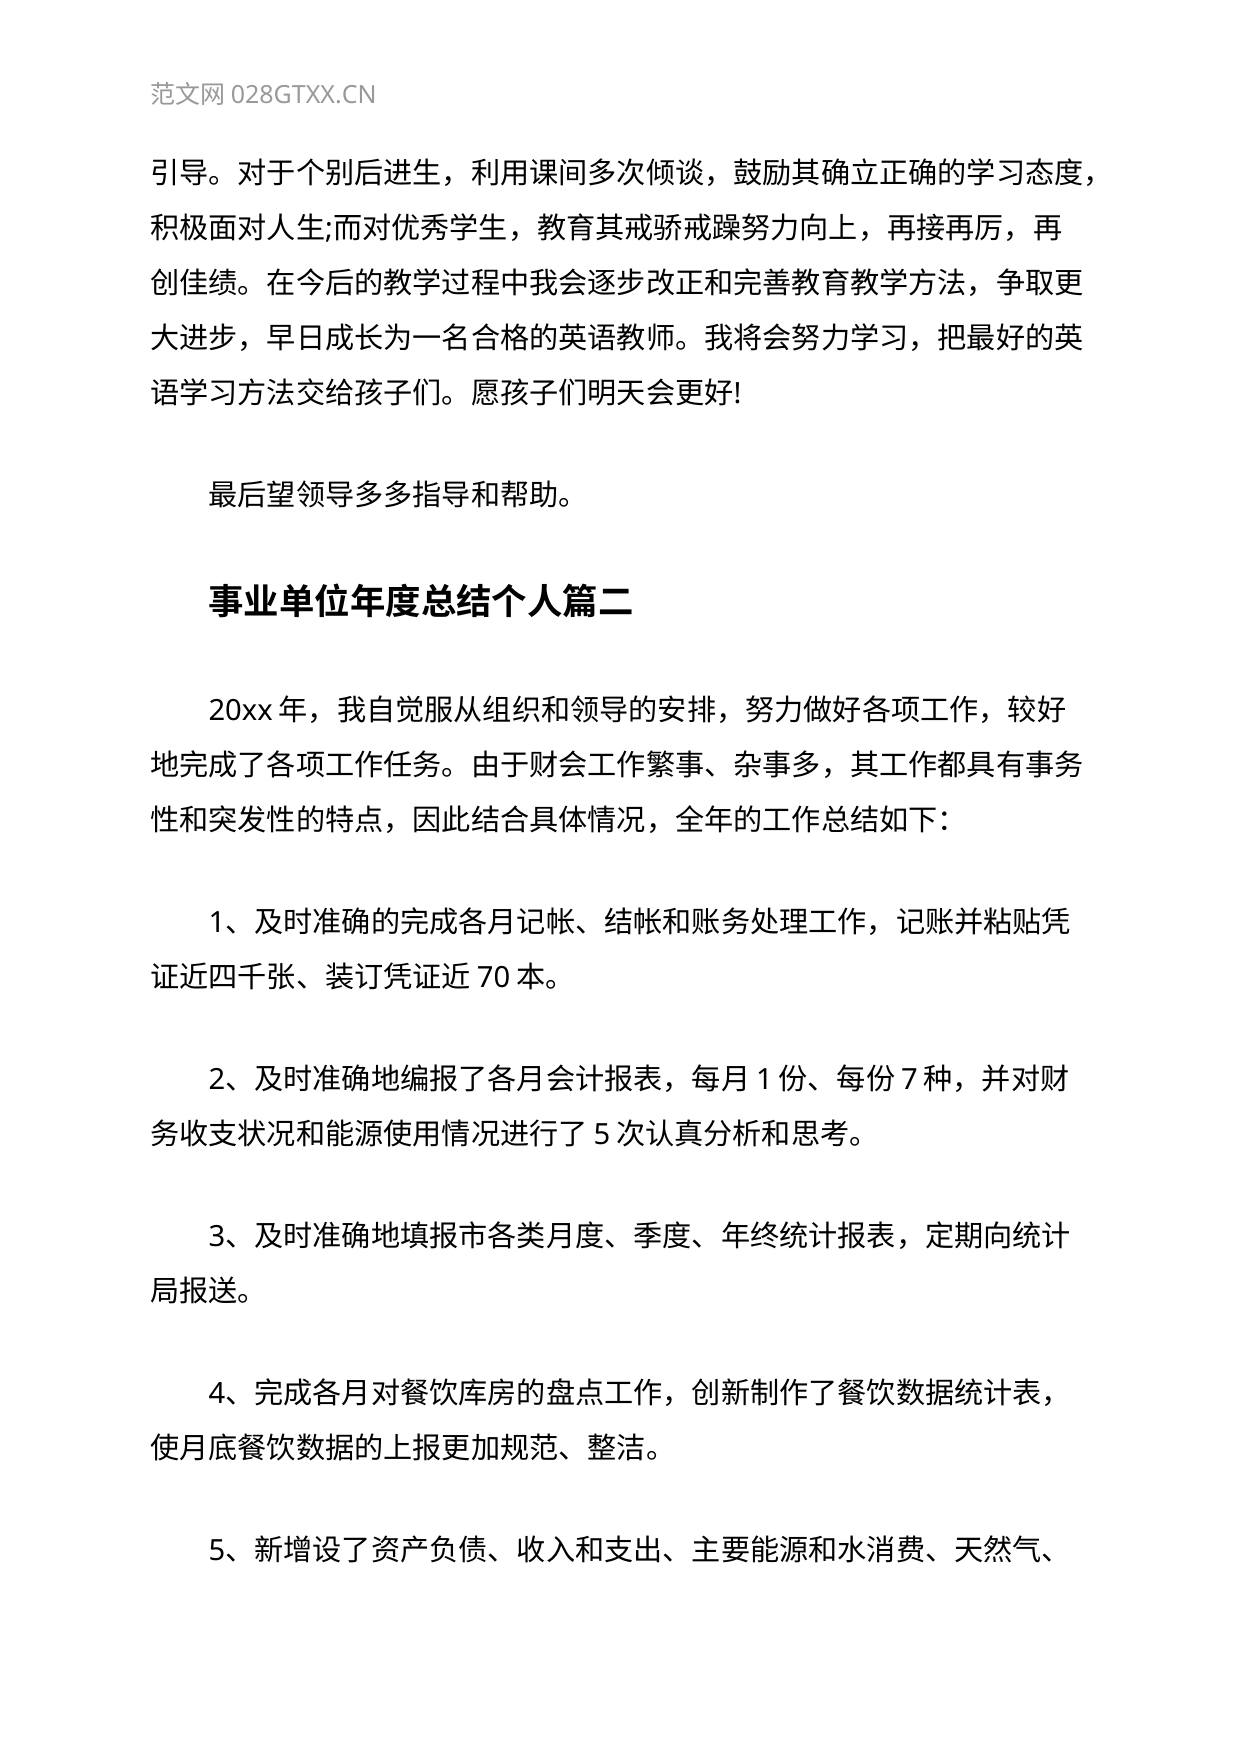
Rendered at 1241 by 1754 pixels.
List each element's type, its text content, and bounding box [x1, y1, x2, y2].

text 最后望领导多多指导和帮助。 [150, 472, 1090, 514]
text 20xx年，我自觉服从组织和领导的安排，努力做好各项工作，较好地完成了各项工作任务。由于财会工作繁事、杂事多，其工作都具有事务性和突发性的特点，因此结合具体情况，全年的工作总结如下： [150, 687, 1090, 839]
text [150, 1526, 1090, 1568]
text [150, 150, 1090, 412]
text 事业单位年度总结个人篇二 [150, 573, 1090, 625]
text 3、及时准确地填报市各类月度、季度、年终统计报表，定期向统计局报送。 [150, 1212, 1090, 1310]
text 4、完成各月对餐饮库房的盘点工作，创新制作了餐饮数据统计表，使月底餐饮数据的上报更加规范、整洁。 [150, 1369, 1090, 1467]
text 2、及时准确地编报了各月会计报表，每月1份、每份7种，并对财务收支状况和能源使用情况进行了5次认真分析和思考。 [150, 1056, 1090, 1153]
text 1、及时准确的完成各月记帐、结帐和账务处理工作，记账并粘贴凭证近四千张、装订凭证近70本。 [150, 898, 1090, 996]
